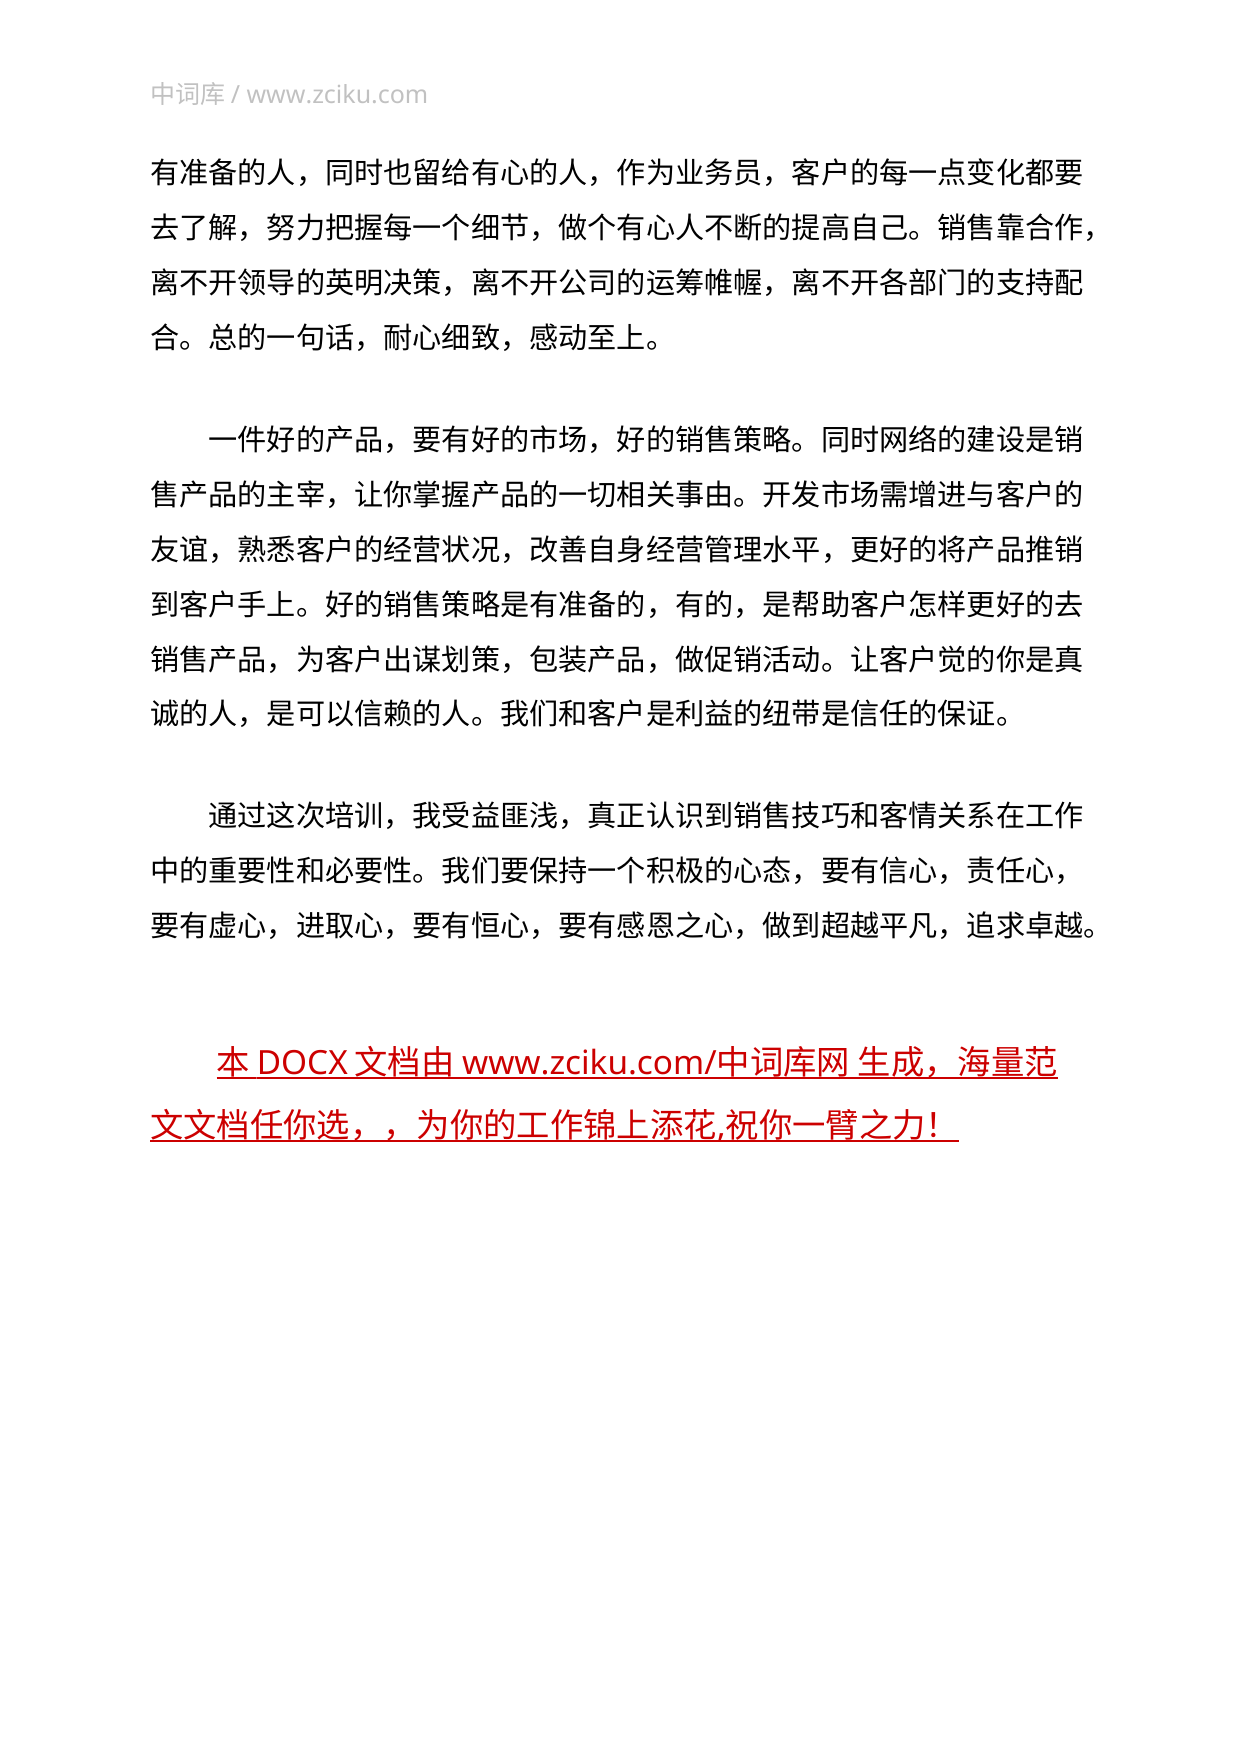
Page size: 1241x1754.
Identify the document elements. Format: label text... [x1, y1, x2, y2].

text 通过这次培训，我受益匪浅，真正认识到销售技巧和客情关系在工作中的重要性和必要性。我们要保持一个积极的心态，要有信心，责任心，要有虚心，进取心，要有恒心，要有感恩之心，做到超越平凡，追求卓越。 [150, 793, 1090, 945]
text 本DOCX文档由 www.zciku.com/中词库网 生成，海量范文文档任你选，，为你的工作锦上添花,祝你一臂之力！ [150, 1036, 1090, 1147]
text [150, 150, 1090, 357]
text 一件好的产品，要有好的市场，好的销售策略。同时网络的建设是销售产品的主宰，让你掌握产品的一切相关事由。开发市场需增进与客户的友谊，熟悉客户的经营状况，改善自身经营管理水平，更好的将产品推销到客户手上。好的销售策略是有准备的，有的，是帮助客户怎样更好的去销售产品，为客户出谋划策，包装产品，做促销活动。让客户觉的你是真诚的人，是可以信赖的人。我们和客户是利益的纽带是信任的保证。 [150, 416, 1090, 733]
